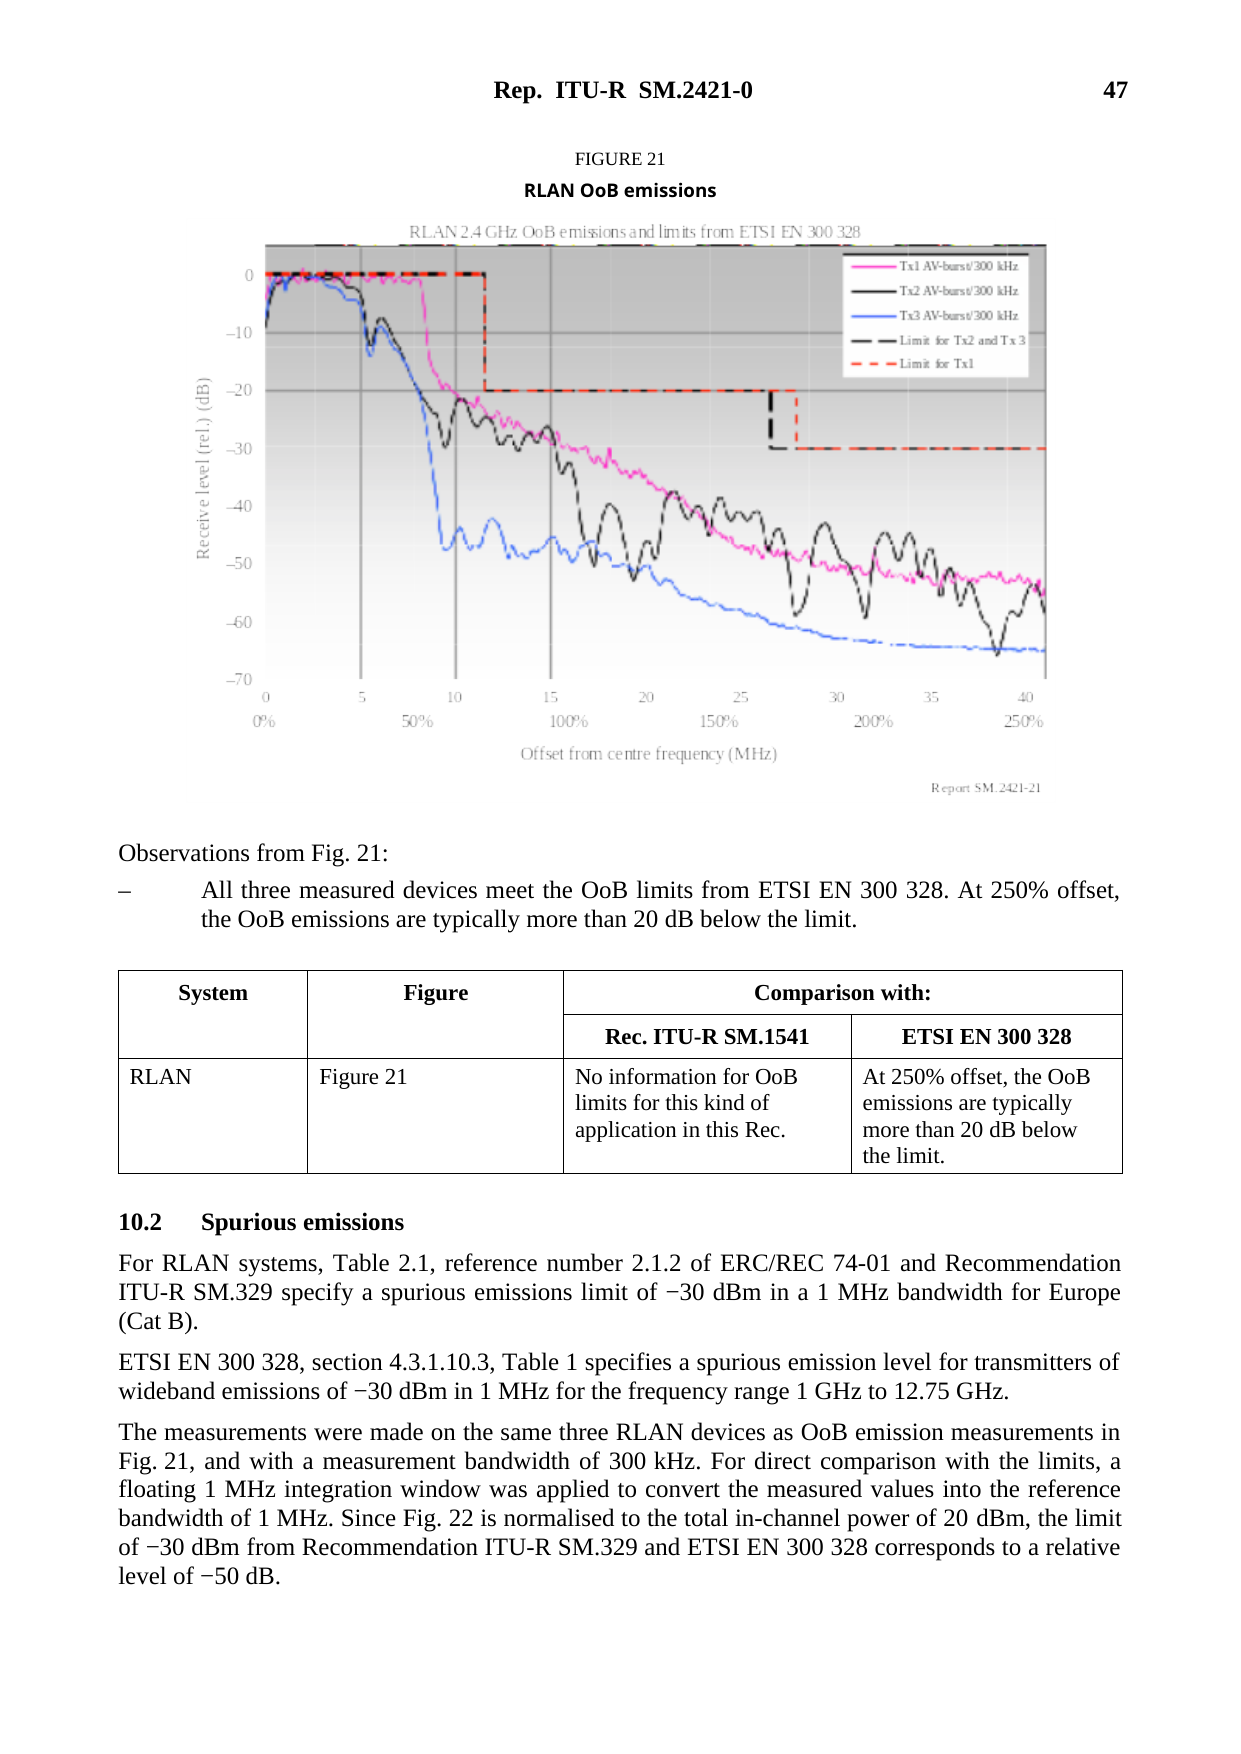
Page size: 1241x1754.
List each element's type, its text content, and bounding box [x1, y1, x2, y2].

text – All three measured devices meet the OoB limits from ETSI EN 300 328. At 250% offset, the OoB emissions are typically more than 20 dB below the limit. [118, 875, 1122, 933]
text For RLAN systems, Table 2.1, reference number 2.1.2 of ERC/REC 74-01 and Recommendation ITU-R SM.329 specify a spurious emissions limit of −30 dBm in a 1 MHz bandwidth for Europe (Cat B). [118, 1248, 1122, 1334]
table_cell At 250% offset, the OoB emissions are typically more than 20 dB below the limit. [852, 1059, 1122, 1173]
table_cell RLAN [119, 1059, 307, 1173]
table_cell ETSI EN 300 328 [852, 1015, 1122, 1058]
table_cell Rec. ITU-R SM.1541 [564, 1015, 851, 1058]
title Observations from Fig. 21: [118, 838, 1122, 867]
title RLAN OoB emissions [118, 178, 1122, 203]
text ETSI EN 300 328, section 4.3.1.10.3, Table 1 specifies a spurious emission level for transmitters of wideband emissions of −30 dBm in 1 MHz for the frequency range 1 GHz to 12.75 GHz. [118, 1347, 1122, 1404]
table_header System [119, 971, 307, 1058]
table_header Figure [308, 971, 563, 1058]
subtitle 10.2 Spurious emissions [118, 1207, 1122, 1236]
table_cell Figure 21 [308, 1059, 563, 1173]
text The measurements were made on the same three RLAN devices as OoB emission measurements in Fig. 21, and with a measurement bandwidth of 300 kHz. For direct comparison with the limits, a floating 1 MHz integration window was applied to convert the measured values into the reference bandwidth of 1 MHz. Since Fig. 22 is normalised to the total in-channel power of 20 dBm, the limit of −30 dBm from Recommendation ITU-R SM.329 and ETSI EN 300 328 corresponds to a relative level of −50 dB. [118, 1417, 1122, 1589]
text Figure 21 [118, 148, 1122, 169]
table_cell No information for OoB limits for this kind of application in this Rec. [564, 1059, 851, 1173]
table_header Comparison with: [564, 971, 1122, 1014]
